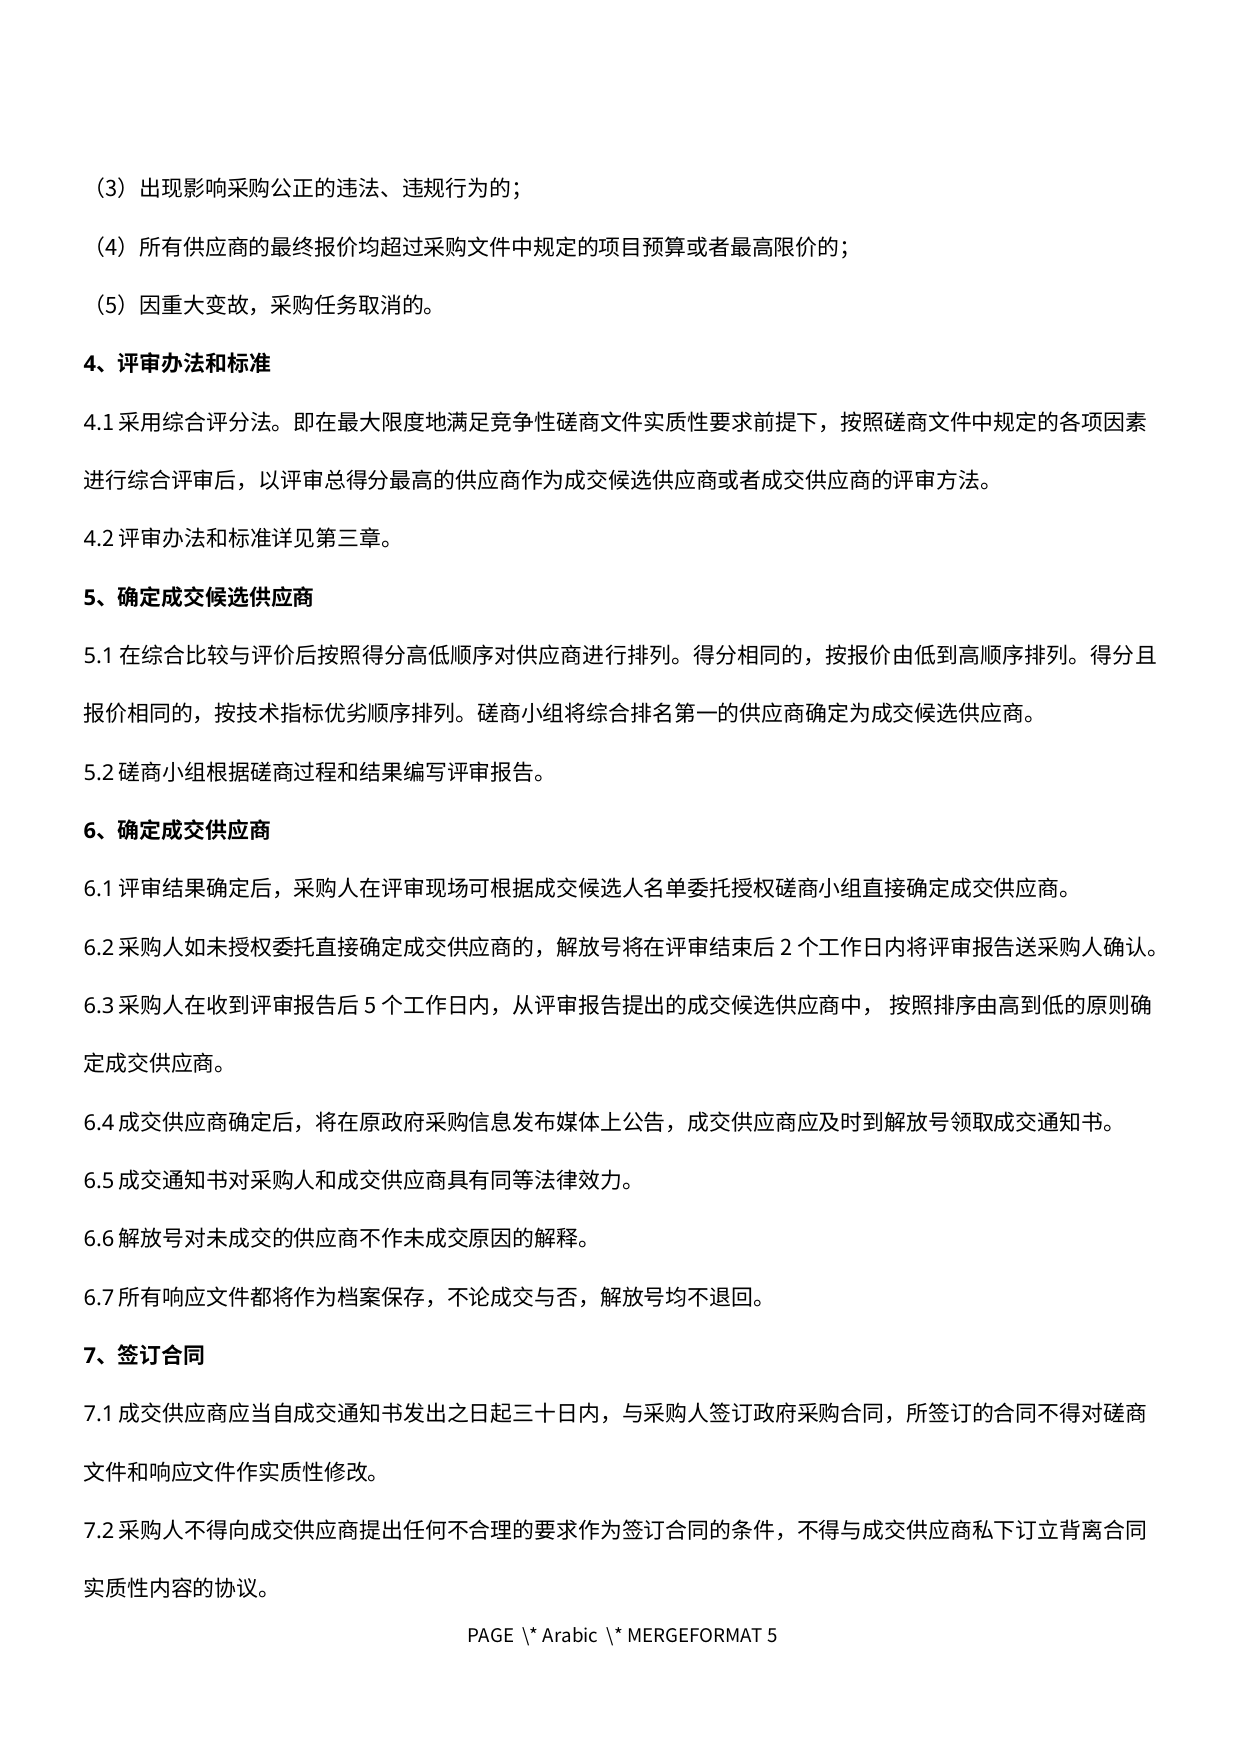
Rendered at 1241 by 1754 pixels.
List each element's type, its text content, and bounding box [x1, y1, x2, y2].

list 5.2磋商小组根据磋商过程和结果编写评审报告。 [83, 733, 1157, 792]
list 7.2采购人不得向成交供应商提出任何不合理的要求作为签订合同的条件，不得与成交供应商私下订立背离合同实质性内容的协议。 [83, 1492, 1157, 1608]
list 6.7所有响应文件都将作为档案保存，不论成交与否，解放号均不退回。 [83, 1258, 1157, 1317]
subtitle 7、签订合同 [83, 1317, 1157, 1375]
list 7.1成交供应商应当自成交通知书发出之日起三十日内，与采购人签订政府采购合同，所签订的合同不得对磋商文件和响应文件作实质性修改。 [83, 1375, 1157, 1492]
list 6.6解放号对未成交的供应商不作未成交原因的解释。 [83, 1200, 1157, 1258]
text 4.1采用综合评分法。即在最大限度地满足竞争性磋商文件实质性要求前提下，按照磋商文件中规定的各项因素进行综合评审后，以评审总得分最高的供应商作为成交候选供应商或者成交供应商的评审方法。 [83, 383, 1157, 500]
list 5.1在综合比较与评价后按照得分高低顺序对供应商进行排列。得分相同的，按报价由低到高顺序排列。得分且报价相同的，按技术指标优劣顺序排列。磋商小组将综合排名第一的供应商确定为成交候选供应商。 [83, 617, 1157, 733]
list 6.4成交供应商确定后，将在原政府采购信息发布媒体上公告，成交供应商应及时到解放号领取成交通知书。 [83, 1083, 1157, 1142]
list 6.3采购人在收到评审报告后 5 个工作日内，从评审报告提出的成交候选供应商中， 按照排序由高到低的原则确定成交供应商。 [83, 967, 1157, 1083]
list 因重大变故，采购任务取消的。 [83, 267, 1157, 325]
list 出现影响采购公正的违法、违规行为的； [83, 150, 1157, 208]
list 所有供应商的最终报价均超过采购文件中规定的项目预算或者最高限价的； [83, 208, 1157, 267]
text 4.2评审办法和标准详见第三章。 [83, 500, 1157, 558]
subtitle 5、确定成交候选供应商 [83, 558, 1157, 617]
list 6.5成交通知书对采购人和成交供应商具有同等法律效力。 [83, 1142, 1157, 1200]
subtitle 6、确定成交供应商 [83, 792, 1157, 850]
subtitle 4、评审办法和标准 [83, 325, 1157, 383]
list 6.1评审结果确定后，采购人在评审现场可根据成交候选人名单委托授权磋商小组直接确定成交供应商。 [83, 850, 1157, 908]
list 6.2采购人如未授权委托直接确定成交供应商的，解放号将在评审结束后 2 个工作日内将评审报告送采购人确认。 [83, 908, 1157, 967]
